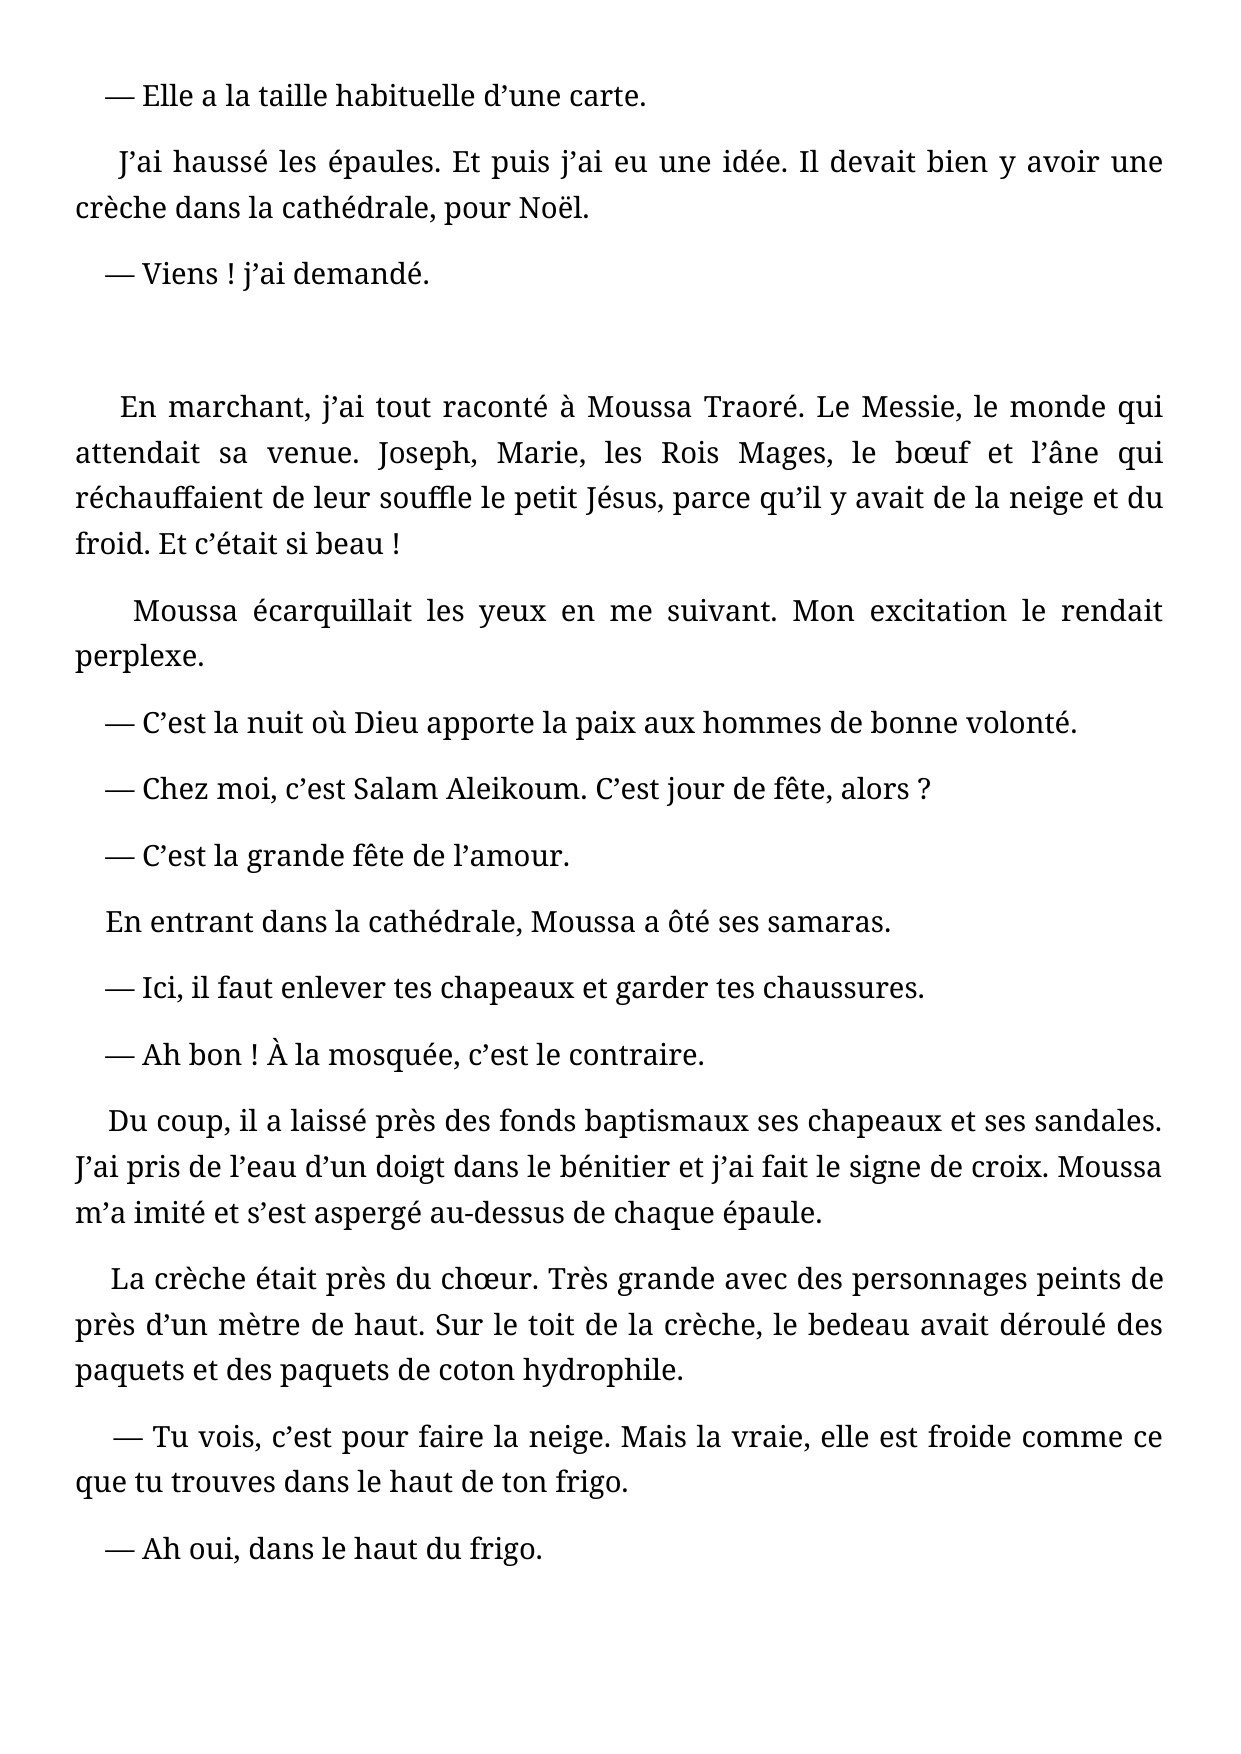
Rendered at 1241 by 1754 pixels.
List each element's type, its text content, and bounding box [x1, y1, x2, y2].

text — Viens ! j’ai demandé. [75, 253, 1165, 293]
text J’ai haussé les épaules. Et puis j’ai eu une idée. Il devait bien y avoir une crèche dans la cathédrale, pour Noël. [75, 141, 1165, 227]
text — Ah oui, dans le haut du frigo. [75, 1528, 1165, 1568]
text Du coup, il a laissé près des fonds baptismaux ses chapeaux et ses sandales. J’ai pris de l’eau d’un doigt dans le bénitier et j’ai fait le signe de croix. Moussa m’a imité et s’est aspergé au-dessus de chaque épaule. [75, 1101, 1165, 1232]
text — Elle a la taille habituelle d’une carte. [75, 75, 1165, 115]
text — C’est la grande fête de l’amour. [75, 835, 1165, 874]
text En marchant, j’ai tout raconté à Moussa Traoré. Le Messie, le monde qui attendait sa venue. Joseph, Marie, les Rois Mages, le bœuf et l’âne qui réchauffaient de leur souffle le petit Jésus, parce qu’il y avait de la neige et du froid. Et c’était si beau ! [75, 386, 1165, 563]
text En entrant dans la cathédrale, Moussa a ôté ses samaras. [75, 901, 1165, 941]
text — C’est la nuit où Dieu apporte la paix aux hommes de bonne volonté. [75, 702, 1165, 742]
text — Tu vois, c’est pour faire la neige. Mais la vraie, elle est froide comme ce que tu trouves dans le haut de ton frigo. [75, 1416, 1165, 1501]
text — Ici, il faut enlever tes chapeaux et garder tes chaussures. [75, 968, 1165, 1007]
text Moussa écarquillait les yeux en me suivant. Mon excitation le rendait perplexe. [75, 590, 1165, 675]
text La crèche était près du chœur. Très grande avec des personnages peints de près d’un mètre de haut. Sur le toit de la crèche, le bedeau avait déroulé des paquets et des paquets de coton hydrophile. [75, 1258, 1165, 1389]
text — Ah bon ! À la mosquée, c’est le contraire. [75, 1034, 1165, 1074]
text — Chez moi, c’est Salam Aleikoum. C’est jour de fête, alors ? [75, 768, 1165, 808]
